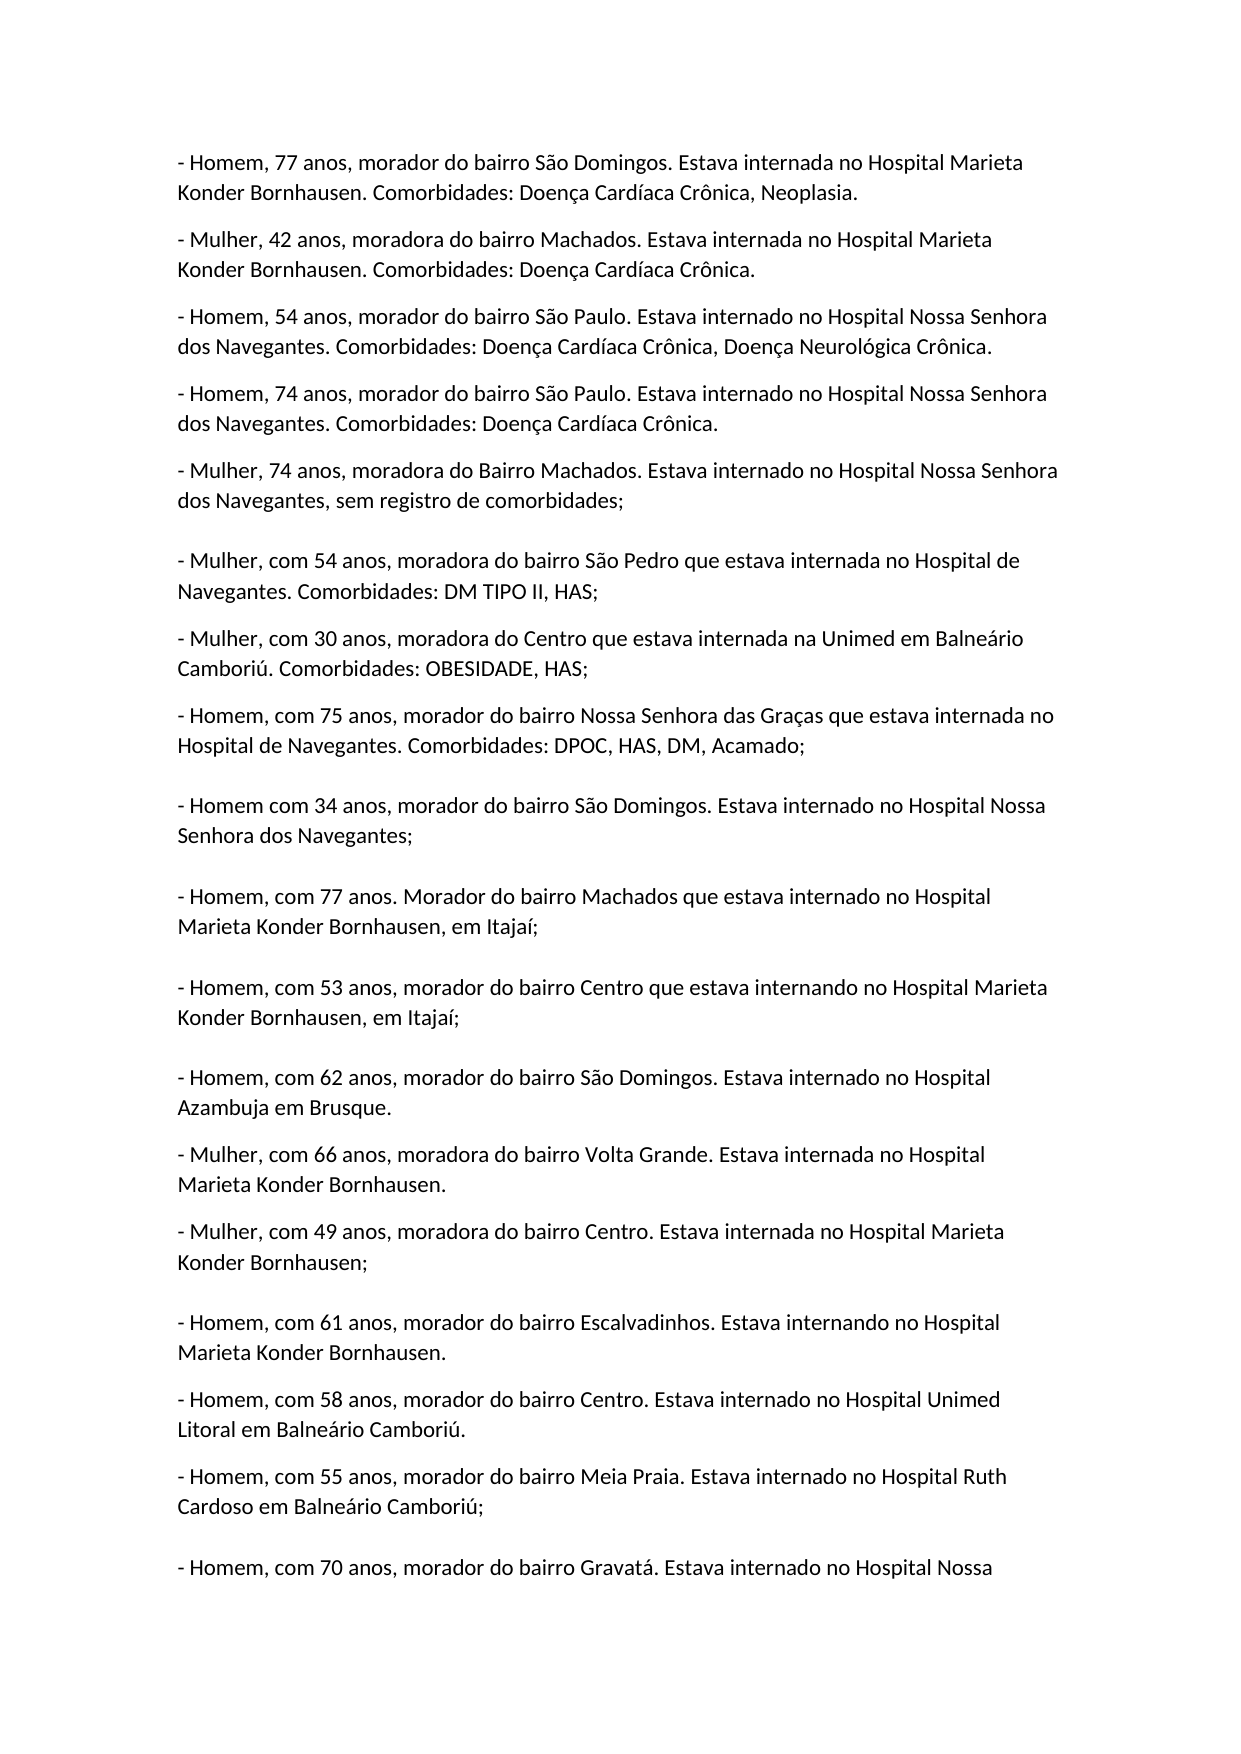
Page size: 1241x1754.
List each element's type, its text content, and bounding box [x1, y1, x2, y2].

text - Mulher, 74 anos, moradora do Bairro Machados. Estava internado no Hospital Nossa Senhora dos Navegantes, sem registro de comorbidades; - Mulher, com 54 anos, moradora do bairro São Pedro que estava internada no Hospital de Navegantes. Comorbidades: DM TIPO II, HAS; [177, 456, 1063, 605]
text - Homem, 54 anos, morador do bairro São Paulo. Estava internado no Hospital Nossa Senhora dos Navegantes. Comorbidades: Doença Cardíaca Crônica, Doença Neurológica Crônica. [177, 302, 1063, 360]
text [177, 1462, 1063, 1581]
text - Homem, 77 anos, morador do bairro São Domingos. Estava internada no Hospital Marieta Konder Bornhausen. Comorbidades: Doença Cardíaca Crônica, Neoplasia. [177, 148, 1063, 206]
text - Homem, com 75 anos, morador do bairro Nossa Senhora das Graças que estava internada no Hospital de Navegantes. Comorbidades: DPOC, HAS, DM, Acamado; - Homem com 34 anos, morador do bairro São Domingos. Estava internado no Hospital Nossa Senhora dos Navegantes; - Homem, com 77 anos. Morador do bairro Machados que estava internado no Hospital Marieta Konder Bornhausen, em Itajaí; - Homem, com 53 anos, morador do bairro Centro que estava internando no Hospital Marieta Konder Bornhausen, em Itajaí; - Homem, com 62 anos, morador do bairro São Domingos. Estava internado no Hospital Azambuja em Brusque. [177, 701, 1063, 1121]
text - Mulher, 42 anos, moradora do bairro Machados. Estava internada no Hospital Marieta Konder Bornhausen. Comorbidades: Doença Cardíaca Crônica. [177, 225, 1063, 283]
text - Homem, 74 anos, morador do bairro São Paulo. Estava internado no Hospital Nossa Senhora dos Navegantes. Comorbidades: Doença Cardíaca Crônica. [177, 379, 1063, 437]
text - Mulher, com 49 anos, moradora do bairro Centro. Estava internada no Hospital Marieta Konder Bornhausen; - Homem, com 61 anos, morador do bairro Escalvadinhos. Estava internando no Hospital Marieta Konder Bornhausen. [177, 1217, 1063, 1366]
text - Mulher, com 66 anos, moradora do bairro Volta Grande. Estava internada no Hospital Marieta Konder Bornhausen. [177, 1140, 1063, 1198]
text - Mulher, com 30 anos, moradora do Centro que estava internada na Unimed em Balneário Camboriú. Comorbidades: OBESIDADE, HAS; [177, 624, 1063, 682]
text - Homem, com 58 anos, morador do bairro Centro. Estava internado no Hospital Unimed Litoral em Balneário Camboriú. [177, 1385, 1063, 1443]
